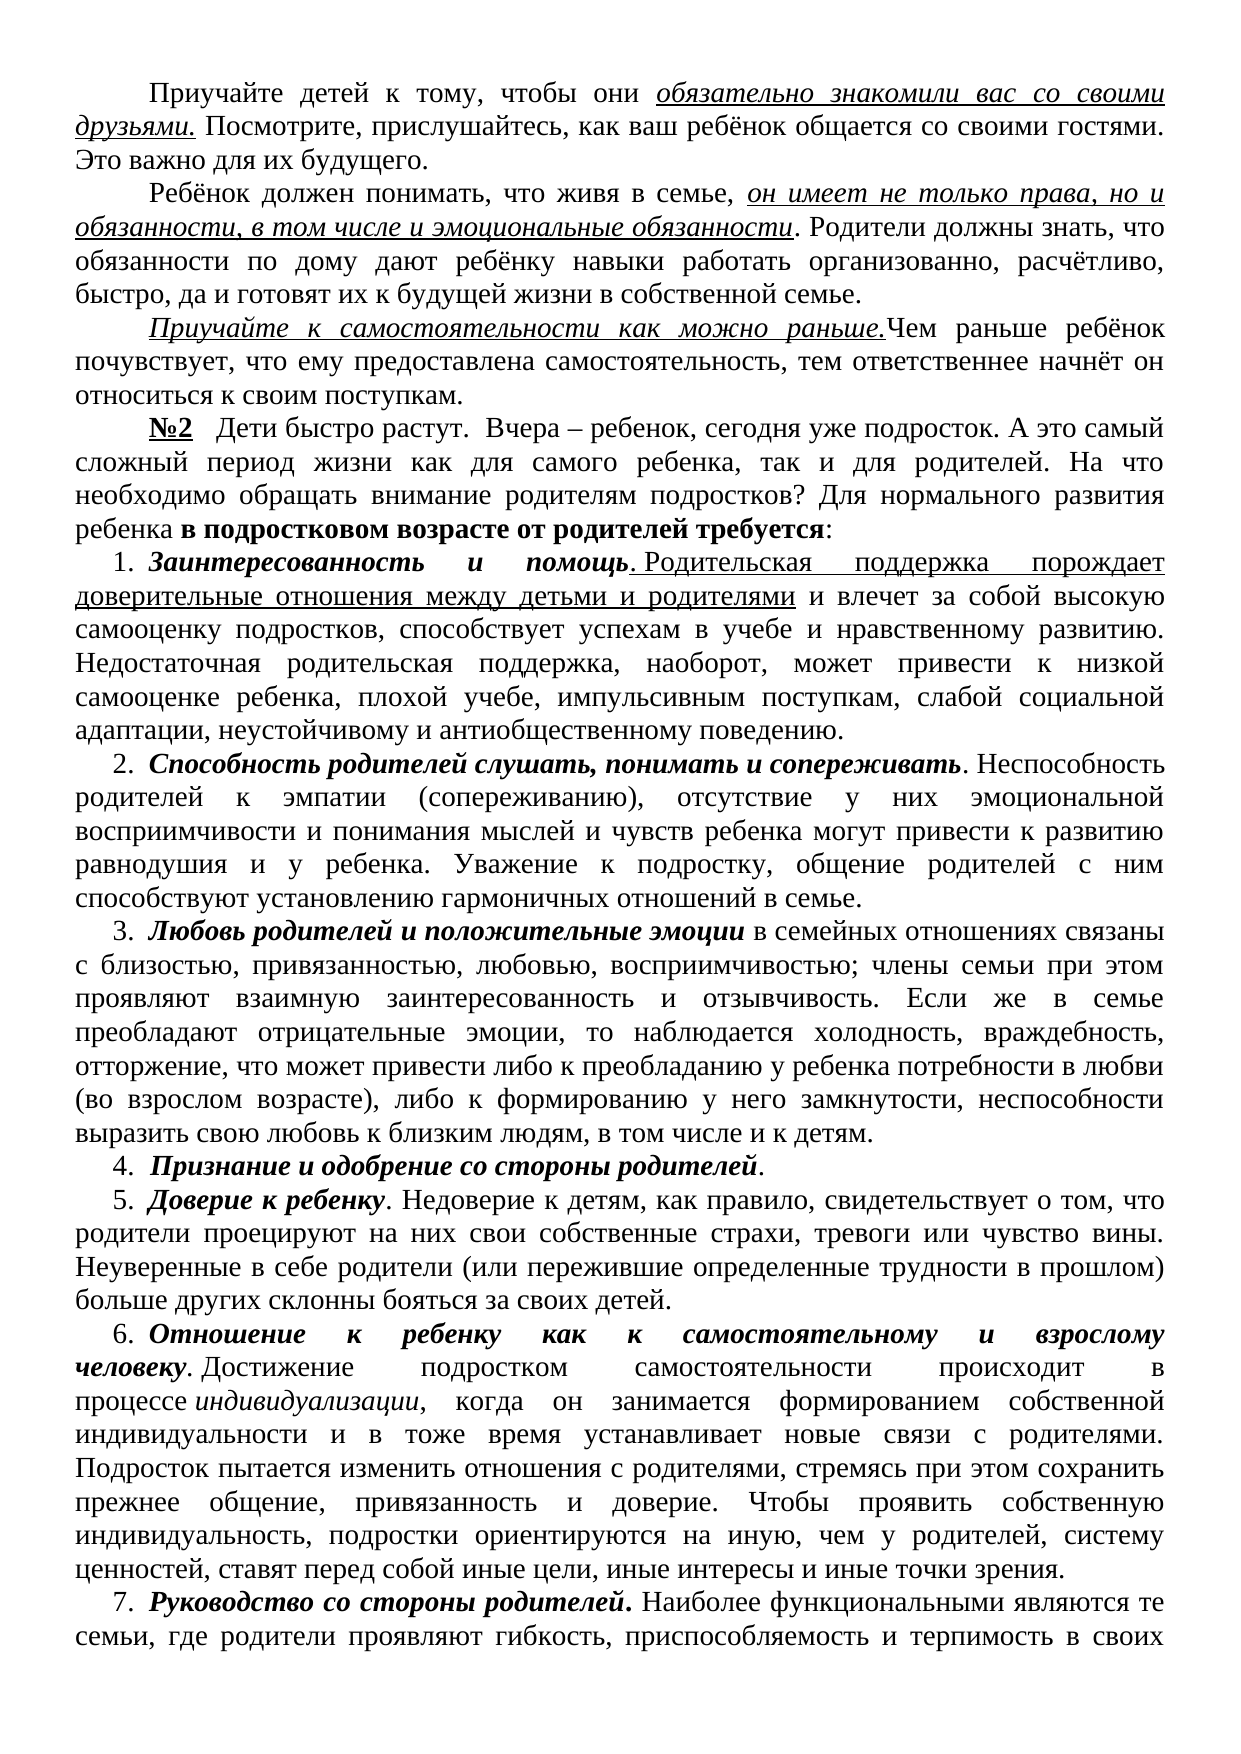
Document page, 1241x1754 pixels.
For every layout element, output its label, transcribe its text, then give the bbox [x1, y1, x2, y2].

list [75, 1584, 1165, 1651]
list Отношение к ребенку как к самостоятельному и взрослому человеку. Достижение подростком самостоятельности происходит в процессе индивидуализации, когда он занимается формированием собственной индивидуальности и в тоже время устанавливает новые связи с родителями. Подросток пытается изменить отношения с родителями, стремясь при этом сохранить прежнее общение, привязанность и доверие. Чтобы проявить собственную индивидуальность, подростки ориентируются на иную, чем у родителей, систему ценностей, ставят перед собой иные цели, иные интересы и иные точки зрения. [75, 1316, 1165, 1584]
text Приучайте детей к тому, чтобы они обязательно знакомили вас со своими друзьями. Посмотрите, прислушайтесь, как ваш ребёнок общается со своими гостями. Это важно для их будущего. [75, 75, 1165, 176]
text Приучайте к самостоятельности как можно раньше.Чем раньше ребёнок почувствует, что ему предоставлена самостоятельность, тем ответственнее начнёт он относиться к своим поступкам. [75, 310, 1165, 410]
list Способность родителей слушать, понимать и сопереживать. Неспособность родителей к эмпатии (сопереживанию), отсутствие у них эмоциональной восприимчивости и понимания мыслей и чувств ребенка могут привести к развитию равнодушия и у ребенка. Уважение к подростку, общение родителей с ним способствуют установлению гармоничных отношений в семье. [75, 746, 1165, 913]
list Любовь родителей и положительные эмоции в семейных отношениях связаны с близостью, привязанностью, любовью, восприимчивостью; члены семьи при этом проявляют взаимную заинтересованность и отзывчивость. Если же в семье преобладают отрицательные эмоции, то наблюдается холодность, враждебность, отторжение, что может привести либо к преобладанию у ребенка потребности в любви (во взрослом возрасте), либо к формированию у него замкнутости, неспособности выразить свою любовь к близким людям, в том числе и к детям. [75, 913, 1165, 1148]
text Ребёнок должен понимать, что живя в семье, он имеет не только права, но и обязанности, в том числе и эмоциональные обязанности. Родители должны знать, что обязанности по дому дают ребёнку навыки работать организованно, расчётливо, быстро, да и готовят их к будущей жизни в собственной семье. [75, 176, 1165, 310]
list Признание и одобрение со стороны родителей. [112, 1148, 1165, 1182]
list Заинтересованность и помощь. Родительская поддержка порождает доверительные отношения между детьми и родителями и влечет за собой высокую самооценку подростков, способствует успехам в учебе и нравственному развитию. Недостаточная родительская поддержка, наоборот, может привести к низкой самооценке ребенка, плохой учебе, импульсивным поступкам, слабой социальной адаптации, неустойчивому и антиобщественному поведению. [75, 544, 1165, 746]
list Доверие к ребенку. Недоверие к детям, как правило, свидетельствует о том, что родители проецируют на них свои собственные страхи, тревоги или чувство вины. Неуверенные в себе родители (или пережившие определенные трудности в прошлом) больше других склонны бояться за своих детей. [75, 1182, 1165, 1316]
text №2 Дети быстро растут. Вчера – ребенок, сегодня уже подросток. А это самый сложный период жизни как для самого ребенка, так и для родителей. На что необходимо обращать внимание родителям подростков? Для нормального развития ребенка в подростковом возрасте от родителей требуется: [75, 410, 1165, 544]
